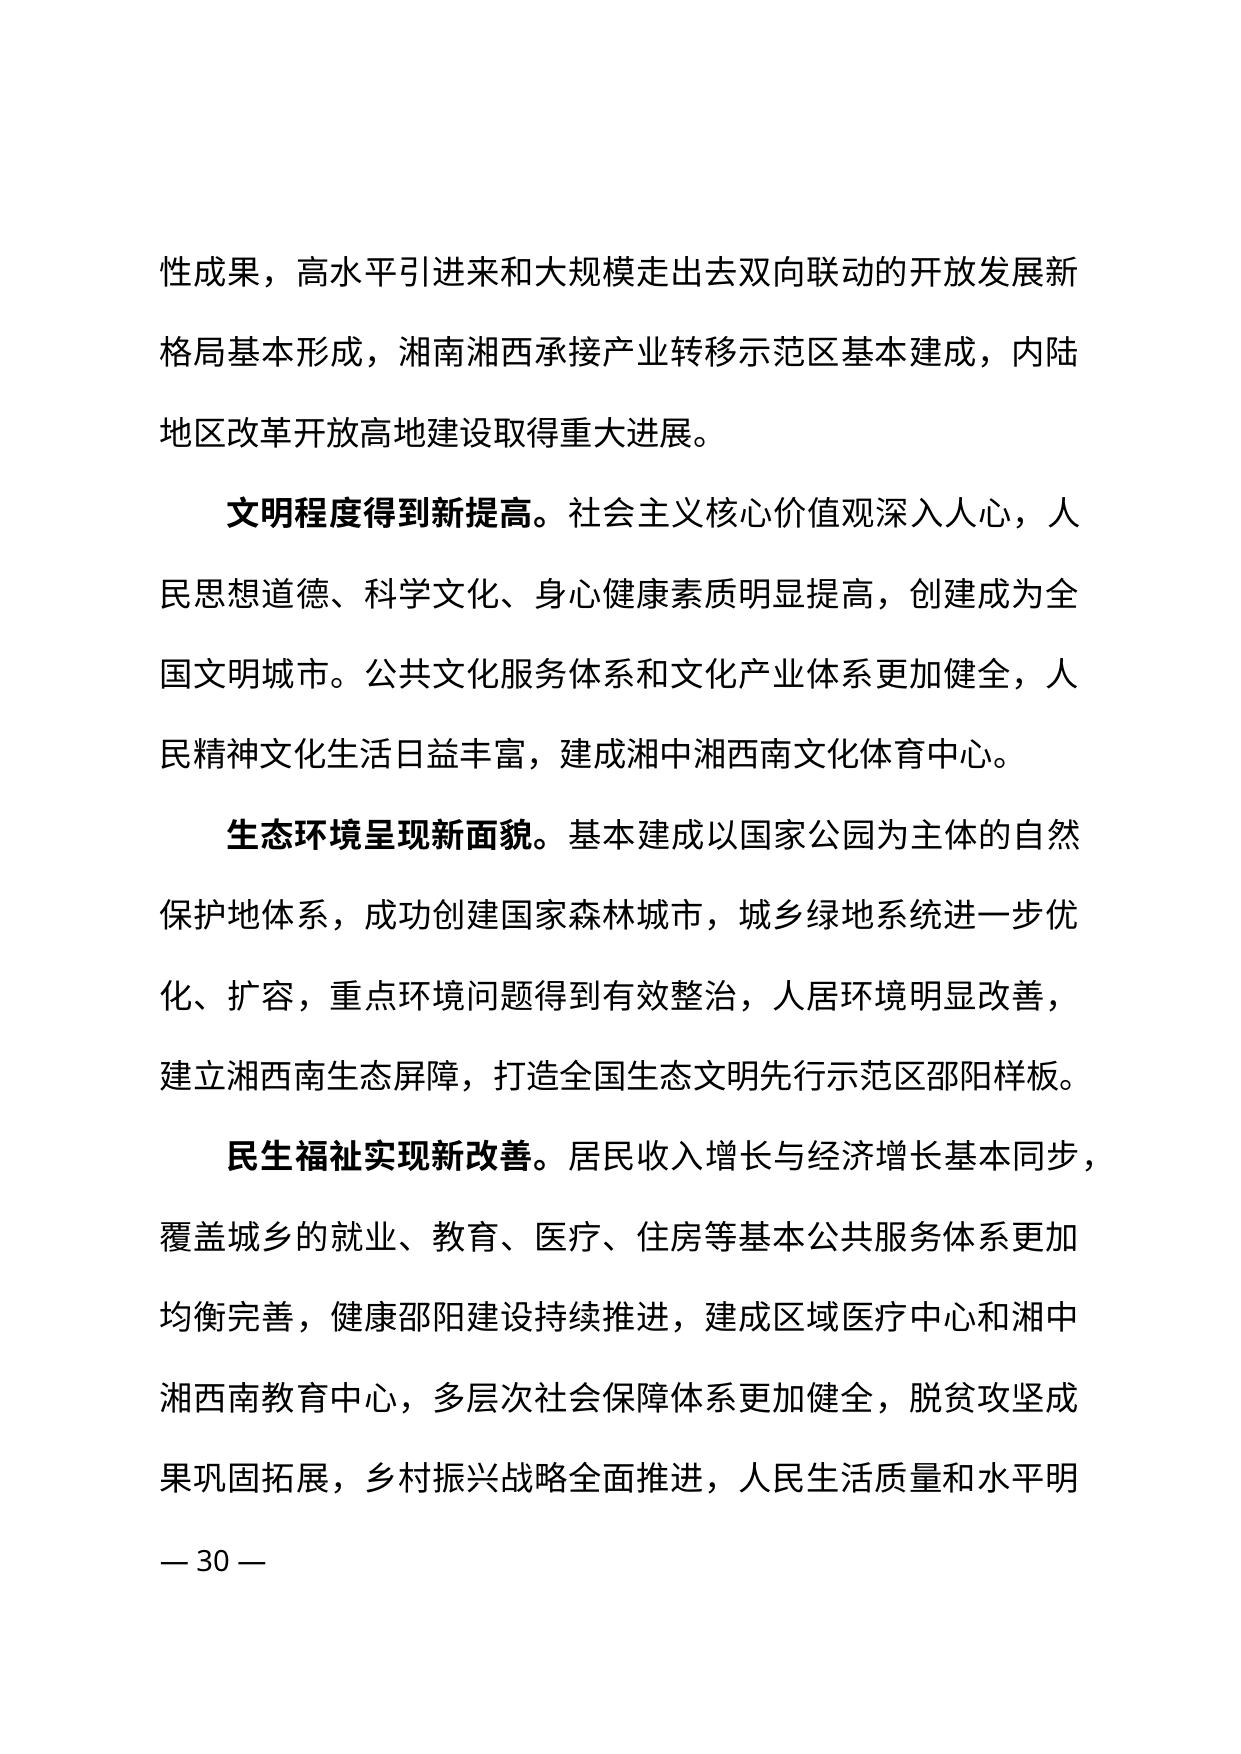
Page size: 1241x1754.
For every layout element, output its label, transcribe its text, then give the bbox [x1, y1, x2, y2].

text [159, 1114, 1081, 1516]
text 文明程度得到新提高。社会主义核心价值观深入人心，人民思想道德、科学文化、身心健康素质明显提高，创建成为全国文明城市。公共文化服务体系和文化产业体系更加健全，人民精神文化生活日益丰富，建成湘中湘西南文化体育中心。 [159, 471, 1081, 792]
text 生态环境呈现新面貌。基本建成以国家公园为主体的自然保护地体系，成功创建国家森林城市，城乡绿地系统进一步优化、扩容，重点环境问题得到有效整治，人居环境明显改善，建立湘西南生态屏障，打造全国生态文明先行示范区邵阳样板。 [159, 792, 1081, 1114]
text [159, 229, 1081, 471]
